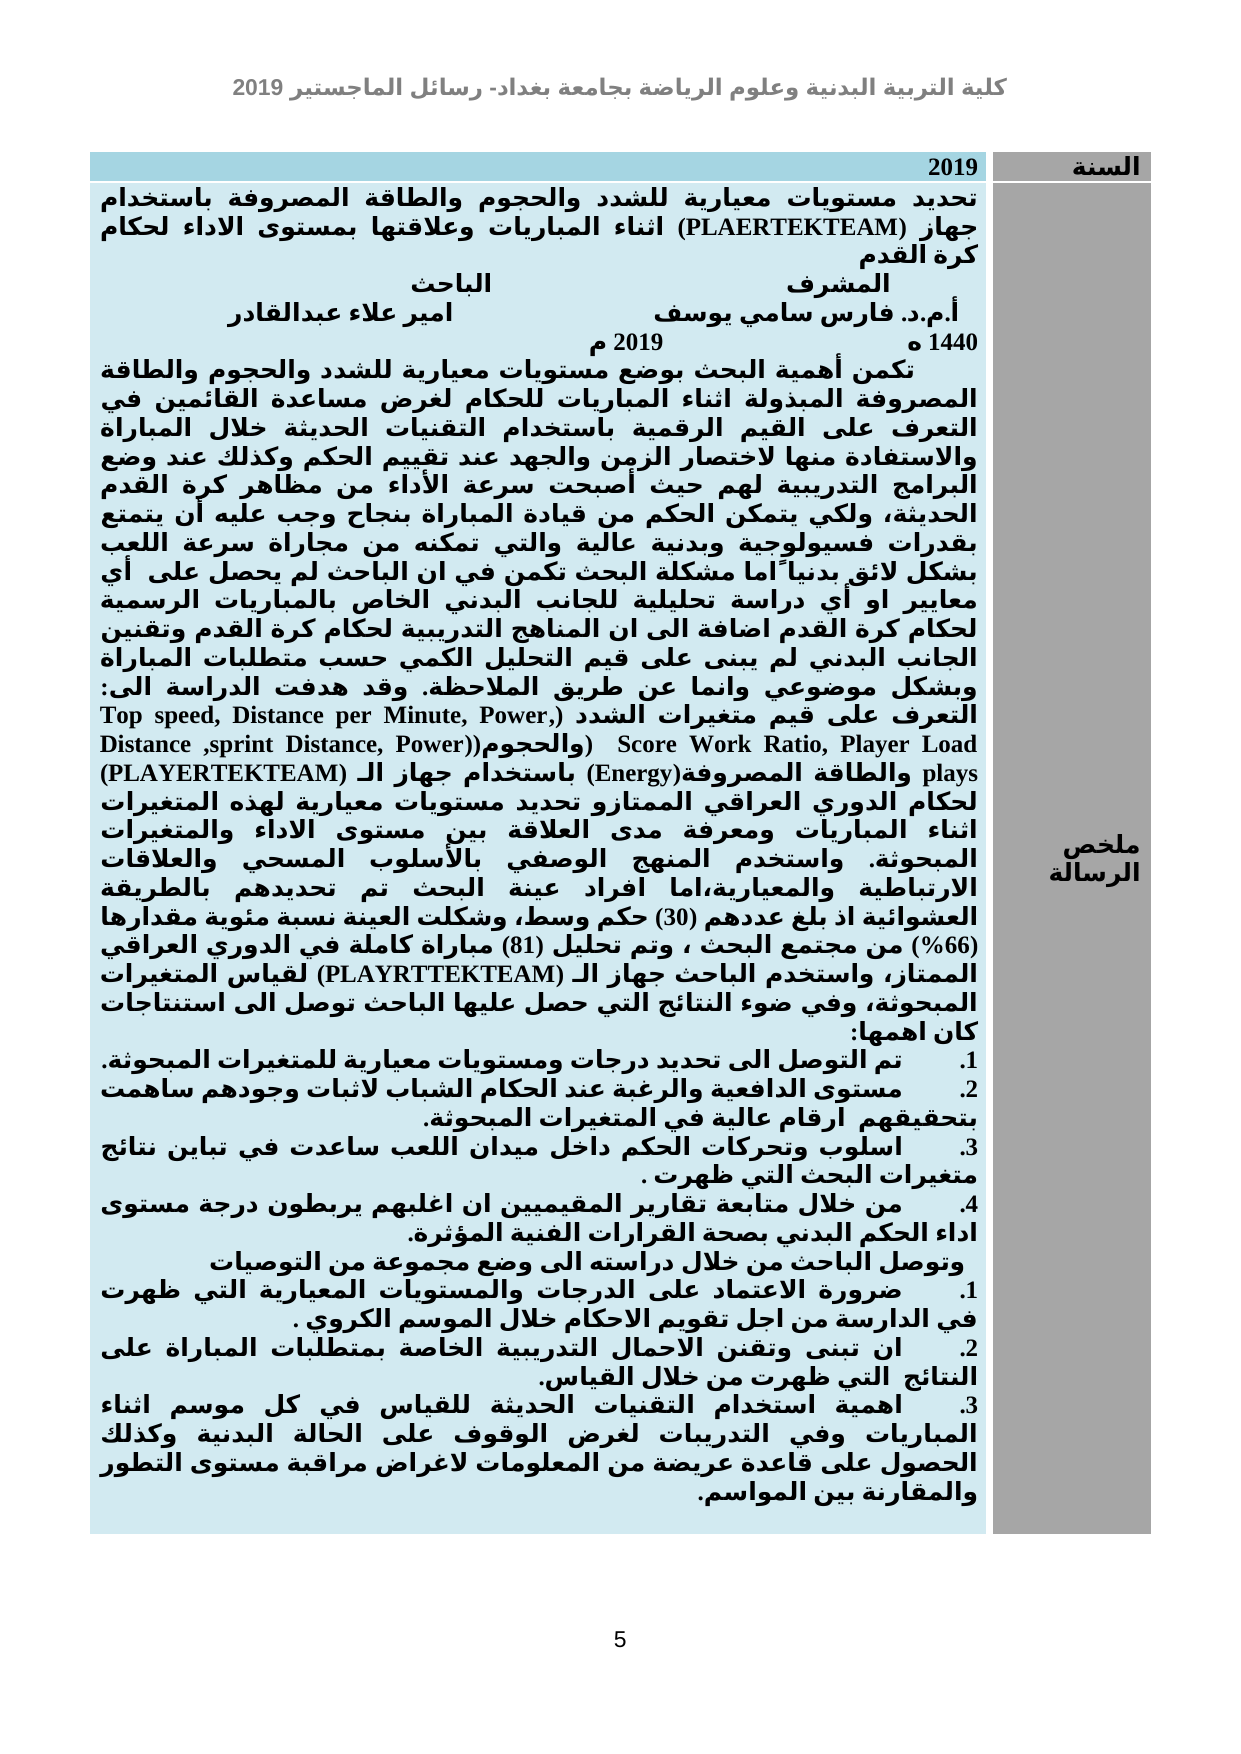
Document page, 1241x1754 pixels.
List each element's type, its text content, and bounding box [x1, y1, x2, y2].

table_cell 2019 [90, 152, 986, 181]
table_cell ملخص الرسالة [993, 183, 1151, 1534]
table_cell تحديد مستويات معيارية للشدد والحجوم والطاقة المصروفة باستخدام جهاز (PLAERTEKTEAM) اثناء المباريات وعلاقتها بمستوى الاداء لحكام كرة القدم المشرف الباحث أ.م.د. فارس سامي يوسف امير علاء عبدالقادر 1440 ه 2019 م تكمن أهمية البحث بوضع مستويات معيارية للشدد والحجوم والطاقة المصروفة المبذولة اثناء المباريات للحكام لغرض مساعدة القائمين في التعرف على القيم الرقمية باستخدام التقنيات الحديثة خلال المباراة والاستفادة منها لاختصار الزمن والجهد عند تقييم الحكم وكذلك عند وضع البرامج التدريبية لهم حيث أصبحت سرعة الأداء من مظاهر كرة القدم الحديثة، ولكي يتمكن الحكم من قيادة المباراة بنجاح وجب عليه أن يتمتع بقدرات فسيولوجية وبدنية عالية والتي تمكنه من مجاراة سرعة اللعب بشكل لائق بدنيا ًاما مشكلة البحث تكمن في ان الباحث لم يحصل على أي معايير او أي دراسة تحليلية للجانب البدني الخاص بالمباريات الرسمية لحكام كرة القدم اضافة الى ان المناهج التدريبية لحكام كرة القدم وتقنين الجانب البدني لم يبنى على قيم التحليل الكمي حسب متطلبات المباراة وبشكل موضوعي وانما عن طريق الملاحظة. وقد هدفت الدراسة الى: التعرف على قيم متغيرات الشدد (,Top speed, Distance per Minute, Power Score Work Ratio, Player Load (والحجوم((Distance ,sprint Distance, Power plays والطاقة المصروفة(Energy) باستخدام جهاز الـ (PLAYERTEKTEAM) لحكام الدوري العراقي الممتازو تحديد مستويات معيارية لهذه المتغيرات اثناء المباريات ومعرفة مدى العلاقة بين مستوى الاداء والمتغيرات المبحوثة. واستخدم المنهج الوصفي بالأسلوب المسحي والعلاقات الارتباطية والمعيارية،اما افراد عينة البحث تم تحديدهم بالطريقة العشوائية اذ بلغ عددهم (30) حكم وسط، وشكلت العينة نسبة مئوية مقدارها (66%) من مجتمع البحث ، وتم تحليل (81) مباراة كاملة في الدوري العراقي الممتاز، واستخدم الباحث جهاز الـ (PLAYRTTEKTEAM) لقياس المتغيرات المبحوثة، وفي ضوء النتائج التي حصل عليها الباحث توصل الى استنتاجات كان اهمها: 1. تم التوصل الى تحديد درجات ومستويات معيارية للمتغيرات المبحوثة. 2. مستوى الدافعية والرغبة عند الحكام الشباب لاثبات وجودهم ساهمت بتحقيقهم ارقام عالية في المتغيرات المبحوثة. 3. اسلوب وتحركات الحكم داخل ميدان اللعب ساعدت في تباين نتائج متغيرات البحث التي ظهرت . 4. من خلال متابعة تقارير المقيميين ان اغلبهم يربطون درجة مستوى اداء الحكم البدني بصحة القرارات الفنية المؤثرة. وتوصل الباحث من خلال دراسته الى وضع مجموعة من التوصيات 1. ضرورة الاعتماد على الدرجات والمستويات المعيارية التي ظهرت في الدارسة من اجل تقويم الاحكام خلال الموسم الكروي . 2. ان تبنى وتقنن الاحمال التدريبية الخاصة بمتطلبات المباراة على النتائج التي ظهرت من خلال القياس. 3. اهمية استخدام التقنيات الحديثة للقياس في كل موسم اثناء المباريات وفي التدريبات لغرض الوقوف على الحالة البدنية وكذلك الحصول على قاعدة عريضة من المعلومات لاغراض مراقبة مستوى التطور والمقارنة بين المواسم. [90, 183, 986, 1534]
table_cell السنة [993, 152, 1151, 181]
